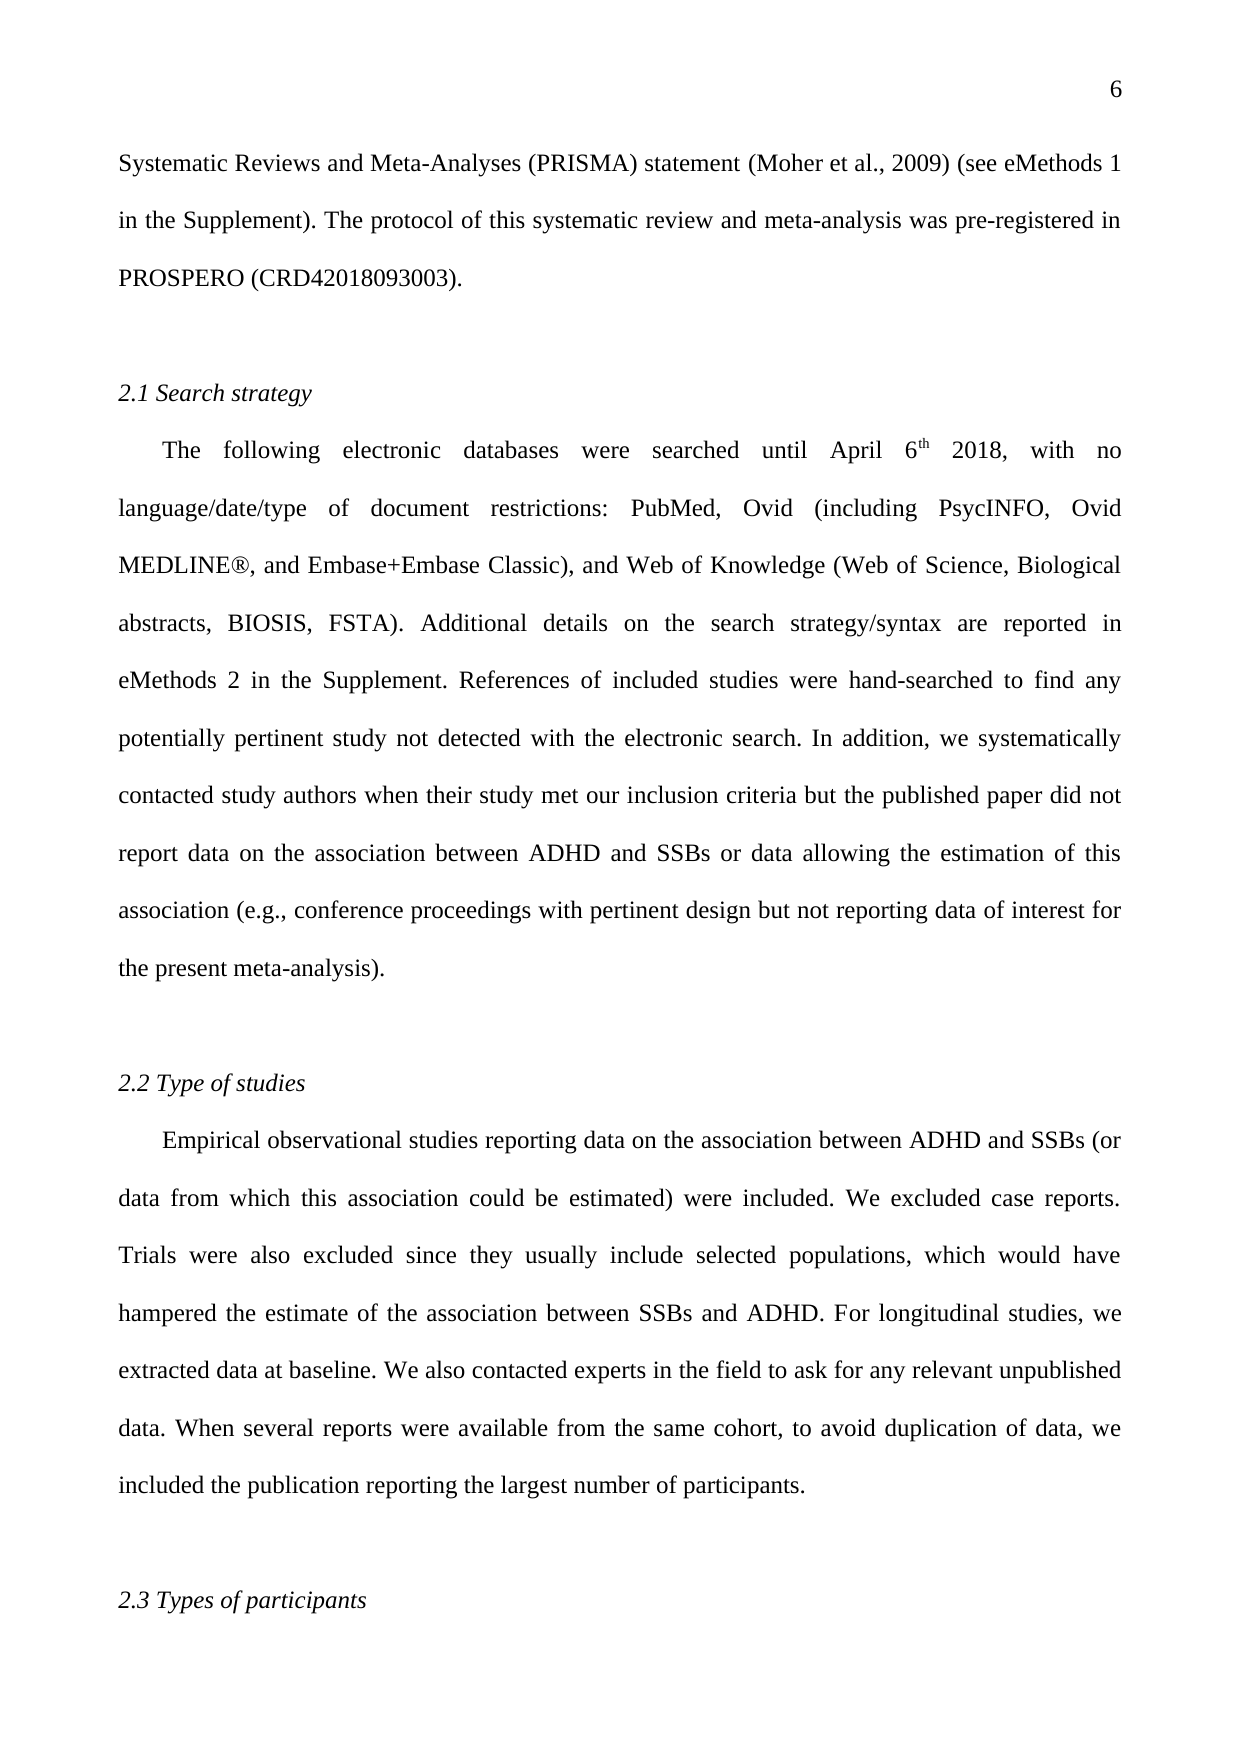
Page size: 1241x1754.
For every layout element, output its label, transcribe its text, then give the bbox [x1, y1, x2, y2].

text Empirical observational studies reporting data on the association between ADHD and SSBs (or data from which this association could be estimated) were included. We excluded case reports. Trials were also excluded since they usually include selected populations, which would have hampered the estimate of the association between SSBs and ADHD. For longitudinal studies, we extracted data at baseline. We also contacted experts in the field to ask for any relevant unpublished data. When several reports were available from the same cohort, to avoid duplication of data, we included the publication reporting the largest number of participants. [118, 1125, 1122, 1499]
text The following electronic databases were searched until April 6th 2018, with no language/date/type of document restrictions: PubMed, Ovid (including PsycINFO, Ovid MEDLINE®, and Embase+Embase Classic), and Web of Knowledge (Web of Science, Biological abstracts, BIOSIS, FSTA). Additional details on the search strategy/syntax are reported in eMethods 2 in the Supplement. References of included studies were hand-searched to find any potentially pertinent study not detected with the electronic search. In addition, we systematically contacted study authors when their study met our inclusion criteria but the published paper did not report data on the association between ADHD and SSBs or data allowing the estimation of this association (e.g., conference proceedings with pertinent design but not reporting data of interest for the present meta-analysis). [118, 435, 1122, 981]
text 2.3 Types of participants [118, 1585, 1122, 1614]
text 2.2 Type of studies [118, 1068, 1122, 1096]
text 2.1 Search strategy [118, 378, 1122, 406]
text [118, 148, 1122, 291]
